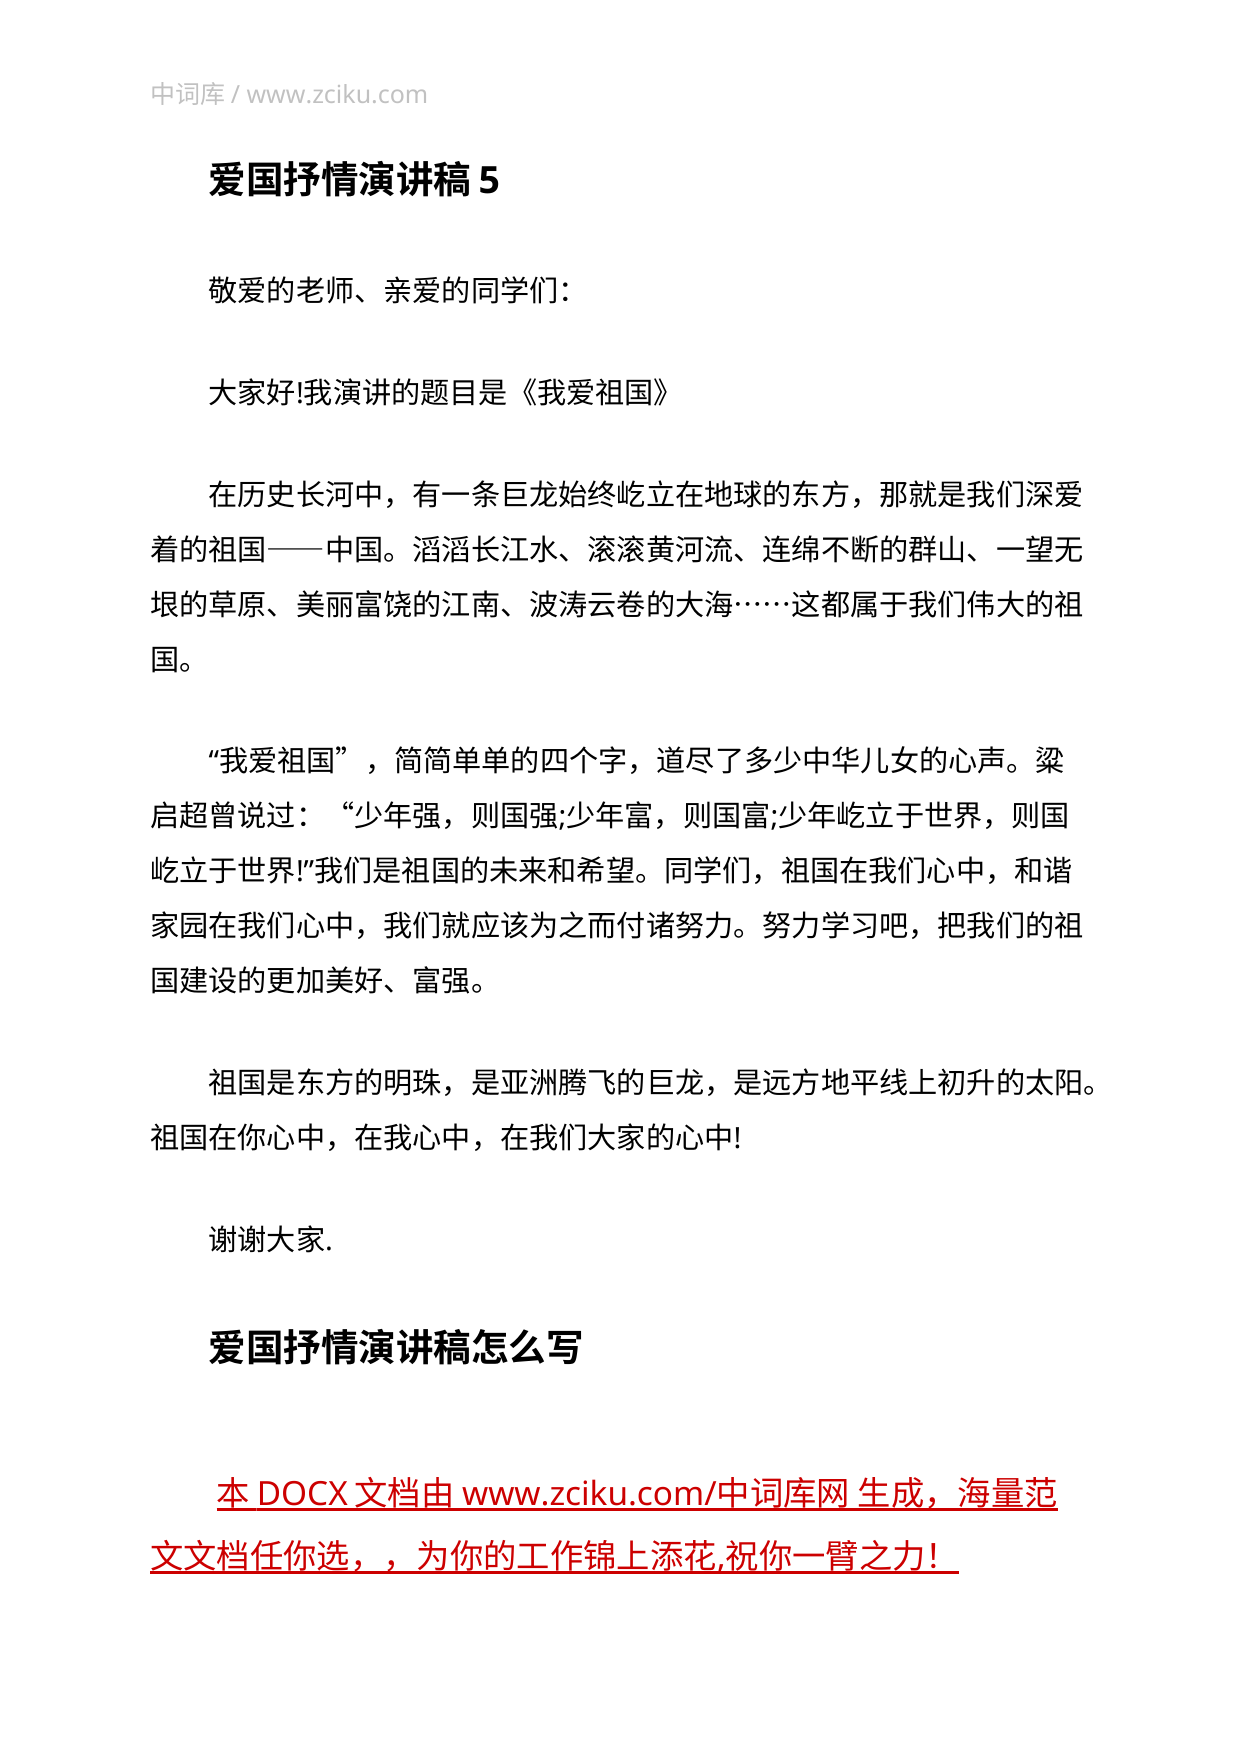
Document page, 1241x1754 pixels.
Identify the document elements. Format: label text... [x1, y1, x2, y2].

text 在历史长河中，有一条巨龙始终屹立在地球的东方，那就是我们深爱着的祖国——中国。滔滔长江水、滚滚黄河流、连绵不断的群山、一望无垠的草原、美丽富饶的江南、波涛云卷的大海……这都属于我们伟大的祖国。 [150, 471, 1090, 678]
text 爱国抒情演讲稿5 [150, 150, 1090, 204]
text 祖国是东方的明珠，是亚洲腾飞的巨龙，是远方地平线上初升的太阳。祖国在你心中，在我心中，在我们大家的心中! [150, 1059, 1090, 1157]
text 爱国抒情演讲稿怎么写 [150, 1318, 1090, 1373]
text 本DOCX文档由 www.zciku.com/中词库网 生成，海量范文文档任你选，，为你的工作锦上添花,祝你一臂之力！ [150, 1467, 1090, 1578]
text 谢谢大家. [150, 1216, 1090, 1259]
text “我爱祖国”，简简单单的四个字，道尽了多少中华儿女的心声。粱启超曾说过：“少年强，则国强;少年富，则国富;少年屹立于世界，则国屹立于世界!”我们是祖国的未来和希望。同学们，祖国在我们心中，和谐家园在我们心中，我们就应该为之而付诸努力。努力学习吧，把我们的祖国建设的更加美好、富强。 [150, 738, 1090, 1000]
text 大家好!我演讲的题目是《我爱祖国》 [150, 369, 1090, 412]
text 敬爱的老师、亲爱的同学们： [150, 268, 1090, 310]
